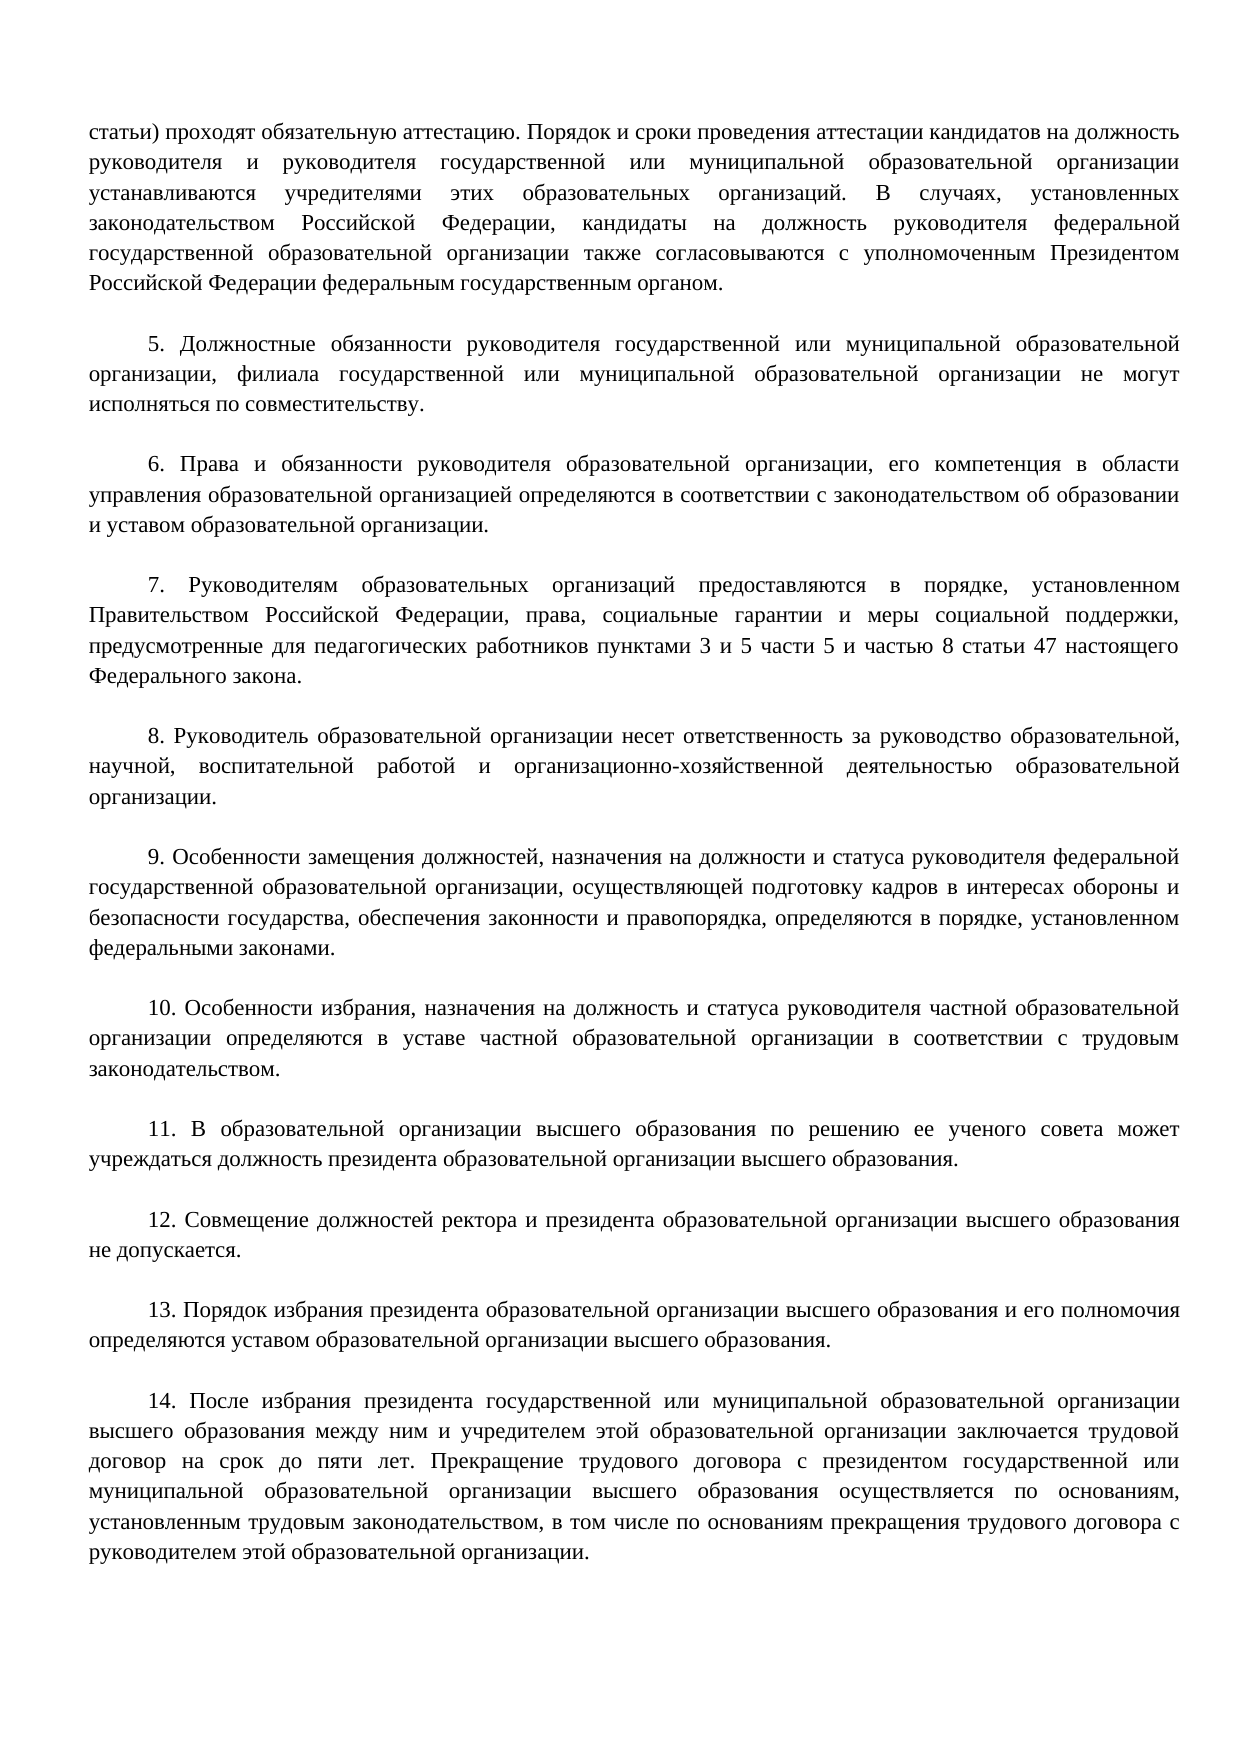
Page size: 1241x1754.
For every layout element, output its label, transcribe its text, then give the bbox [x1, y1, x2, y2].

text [88, 118, 1181, 296]
text 13. Порядок избрания президента образовательной организации высшего образования и его полномочия определяются уставом образовательной организации высшего образования. [88, 1296, 1181, 1353]
text 7. Руководителям образовательных организаций предоставляются в порядке, установленном Правительством Российской Федерации, права, социальные гарантии и меры социальной поддержки, предусмотренные для педагогических работников пунктами 3 и 5 части 5 и частью 8 статьи 47 настоящего Федерального закона. [88, 571, 1181, 688]
text 5. Должностные обязанности руководителя государственной или муниципальной образовательной организации, филиала государственной или муниципальной образовательной организации не могут исполняться по совместительству. [88, 329, 1181, 416]
text 10. Особенности избрания, назначения на должность и статуса руководителя частной образовательной организации определяются в уставе частной образовательной организации в соответствии с трудовым законодательством. [88, 994, 1181, 1081]
text 6. Права и обязанности руководителя образовательной организации, его компетенция в области управления образовательной организацией определяются в соответствии с законодательством об образовании и уставом образовательной организации. [88, 450, 1181, 537]
text 9. Особенности замещения должностей, назначения на должности и статуса руководителя федеральной государственной образовательной организации, осуществляющей подготовку кадров в интересах обороны и безопасности государства, обеспечения законности и правопорядка, определяются в порядке, установленном федеральными законами. [88, 843, 1181, 960]
text 12. Совмещение должностей ректора и президента образовательной организации высшего образования не допускается. [88, 1206, 1181, 1262]
text 11. В образовательной организации высшего образования по решению ее ученого совета может учреждаться должность президента образовательной организации высшего образования. [88, 1115, 1181, 1172]
text 14. После избрания президента государственной или муниципальной образовательной организации высшего образования между ним и учредителем этой образовательной организации заключается трудовой договор на срок до пяти лет. Прекращение трудового договора с президентом государственной или муниципальной образовательной организации высшего образования осуществляется по основаниям, установленным трудовым законодательством, в том числе по основаниям прекращения трудового договора с руководителем этой образовательной организации. [88, 1387, 1181, 1564]
text 8. Руководитель образовательной организации несет ответственность за руководство образовательной, научной, воспитательной работой и организационно-хозяйственной деятельностью образовательной организации. [88, 722, 1181, 809]
